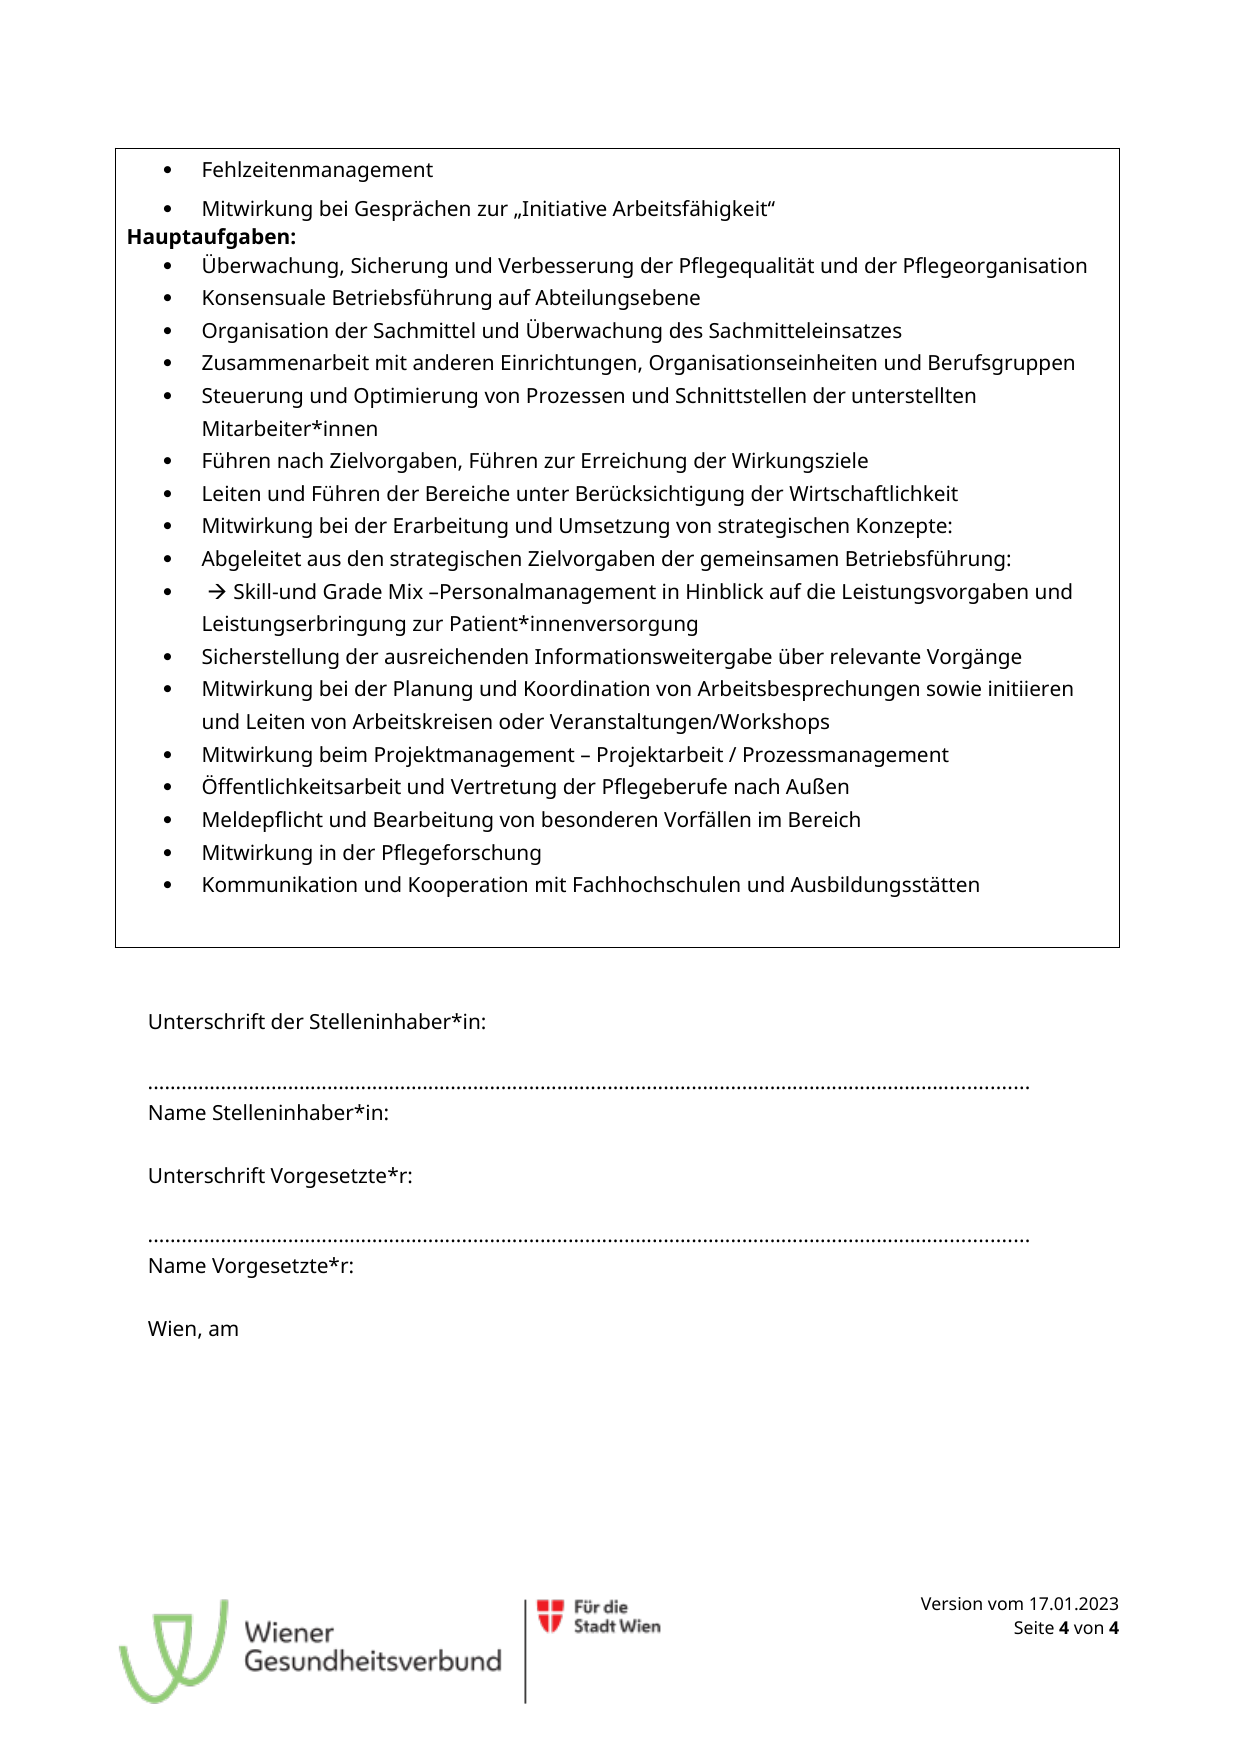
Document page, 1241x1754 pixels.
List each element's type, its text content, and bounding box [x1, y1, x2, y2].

text Wien, am [148, 1311, 1092, 1343]
text Unterschrift Vorgesetzte*r: [148, 1158, 1092, 1189]
text Unterschrift der Stelleninhaber*in: [148, 1004, 1092, 1036]
text Name Stelleninhaber*in: [148, 1096, 1092, 1127]
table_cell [116, 149, 1119, 947]
text Name Vorgesetzte*r: [148, 1249, 1092, 1280]
